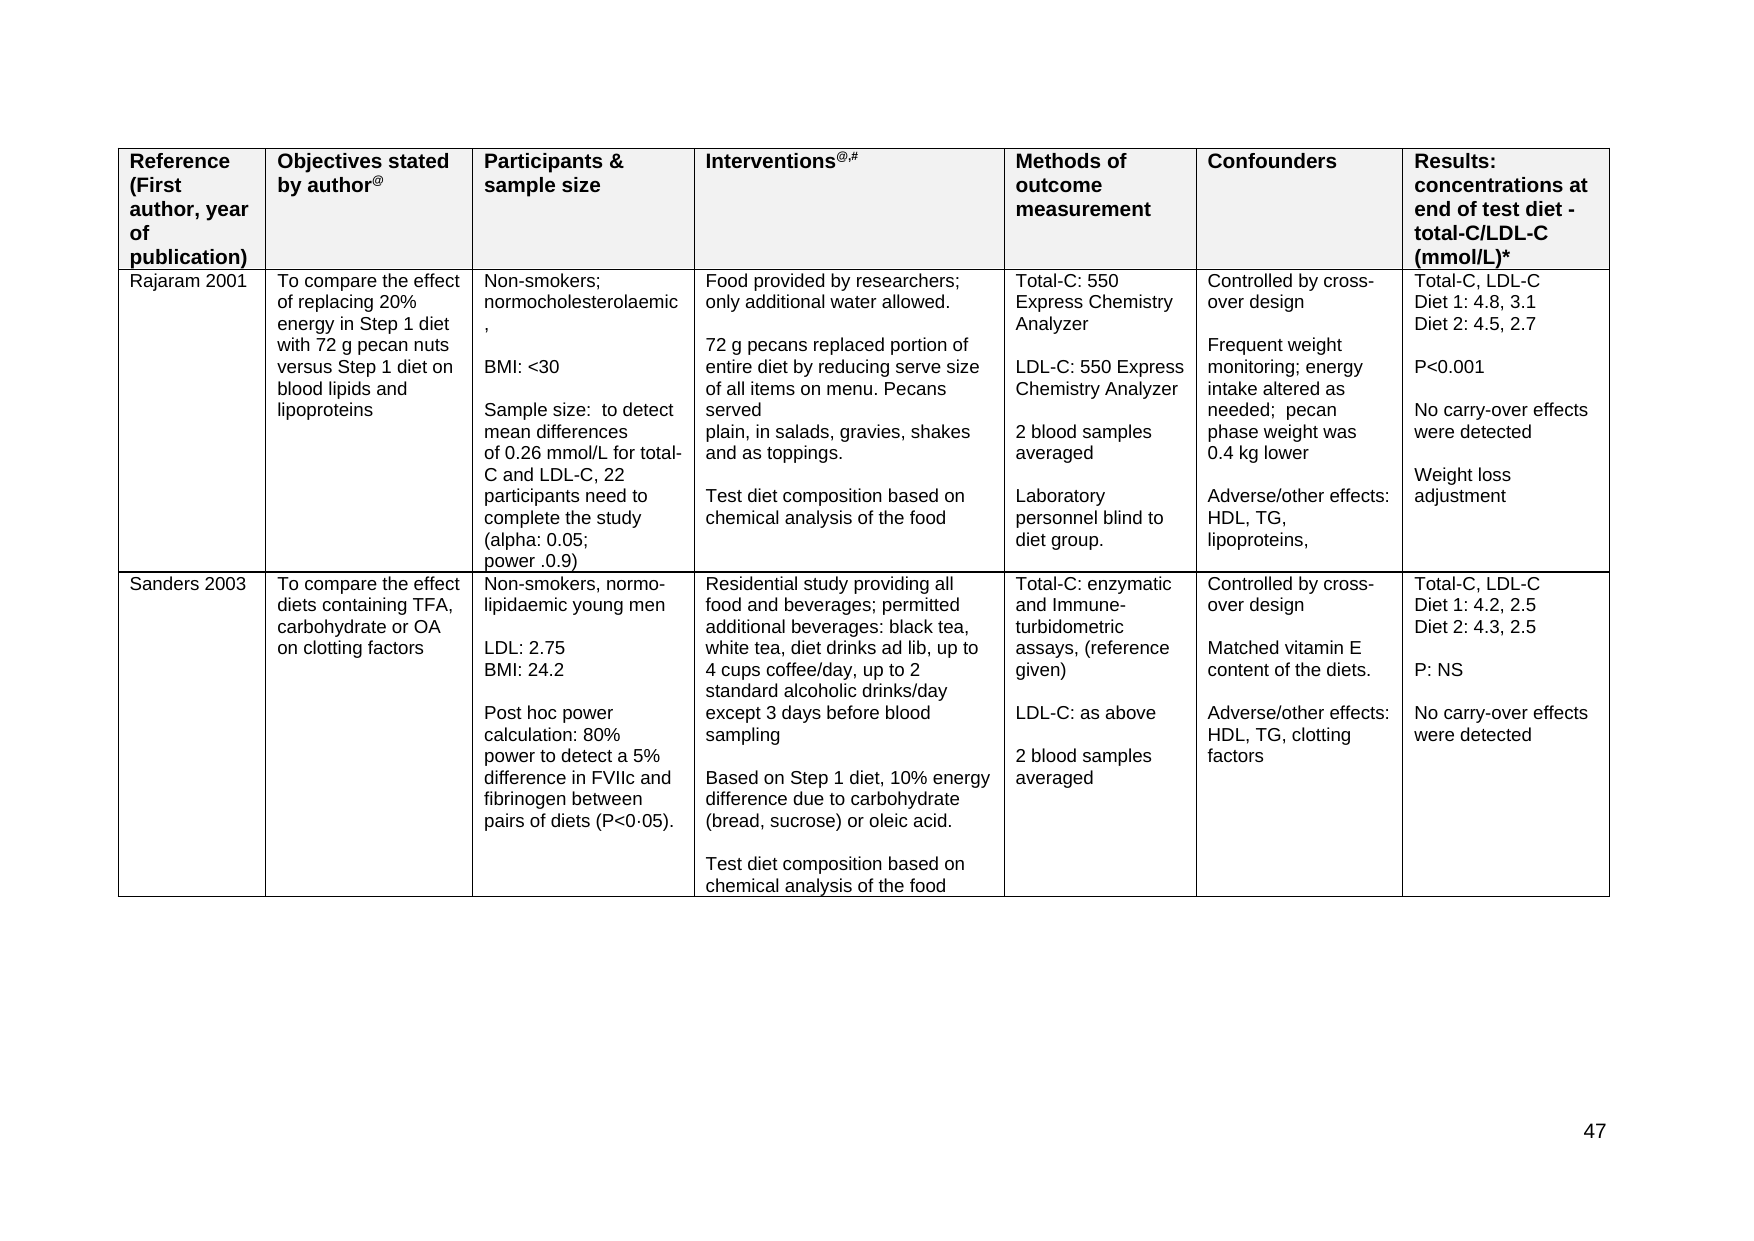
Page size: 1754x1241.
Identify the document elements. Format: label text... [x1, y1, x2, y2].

table_header Objectives stated by author@ [266, 149, 472, 268]
table_header Results: concentrations at end of test diet - total-C/LDL-C (mmol/L)* [1403, 149, 1609, 268]
table_cell Total-C: 550 Express Chemistry Analyzer LDL-C: 550 Express Chemistry Analyzer 2 blood samples averaged Laboratory personnel blind to diet group. [1005, 270, 1196, 571]
table_cell Controlled by cross-over design Matched vitamin E content of the diets. Adverse/other effects: HDL, TG, clotting factors [1197, 573, 1402, 896]
table_cell Food provided by researchers; only additional water allowed. 72 g pecans replaced portion of entire diet by reducing serve size of all items on menu. Pecans served plain, in salads, gravies, shakes and as toppings. Test diet composition based on chemical analysis of the food [695, 270, 1004, 571]
table_cell Non-smokers, normo-lipidaemic young men LDL: 2.75 BMI: 24.2 Post hoc power calculation: 80% power to detect a 5% difference in FVIIc and fibrinogen between pairs of diets (P<0·05). [473, 573, 694, 896]
table_cell Residential study providing all food and beverages; permitted additional beverages: black tea, white tea, diet drinks ad lib, up to 4 cups coffee/day, up to 2 standard alcoholic drinks/day except 3 days before blood sampling Based on Step 1 diet, 10% energy difference due to carbohydrate (bread, sucrose) or oleic acid. Test diet composition based on chemical analysis of the food [695, 573, 1004, 896]
table_cell Controlled by cross-over design Frequent weight monitoring; energy intake altered as needed; pecan phase weight was 0.4 kg lower Adverse/other effects: HDL, TG, lipoproteins, [1197, 270, 1402, 571]
table_cell Total-C, LDL-C Diet 1: 4.8, 3.1 Diet 2: 4.5, 2.7 P<0.001 No carry-over effects were detected Weight loss adjustment [1403, 270, 1609, 571]
table_header Interventions@,# [695, 149, 1004, 268]
table_cell To compare the effect diets containing TFA, carbohydrate or OA on clotting factors [266, 573, 472, 896]
table_cell Sanders 2003 [119, 573, 265, 896]
table_header Methods of outcome measurement [1005, 149, 1196, 268]
table_header Confounders [1197, 149, 1402, 268]
table_cell Total-C: enzymatic and Immune-turbidometric assays, (reference given) LDL-C: as above 2 blood samples averaged [1005, 573, 1196, 896]
table_header Reference (First author, year of publication) [119, 149, 265, 268]
table_cell To compare the effect of replacing 20% energy in Step 1 diet with 72 g pecan nuts versus Step 1 diet on blood lipids and lipoproteins [266, 270, 472, 571]
table_cell Rajaram 2001 [119, 270, 265, 571]
table_cell Non-smokers; normocholesterolaemic, BMI: <30 Sample size: to detect mean differences of 0.26 mmol/L for total-C and LDL-C, 22 participants need to complete the study (alpha: 0.05; power .0.9) [473, 270, 694, 571]
table_cell Total-C, LDL-C Diet 1: 4.2, 2.5 Diet 2: 4.3, 2.5 P: NS No carry-over effects were detected [1403, 573, 1609, 896]
table_header Participants & sample size [473, 149, 694, 268]
